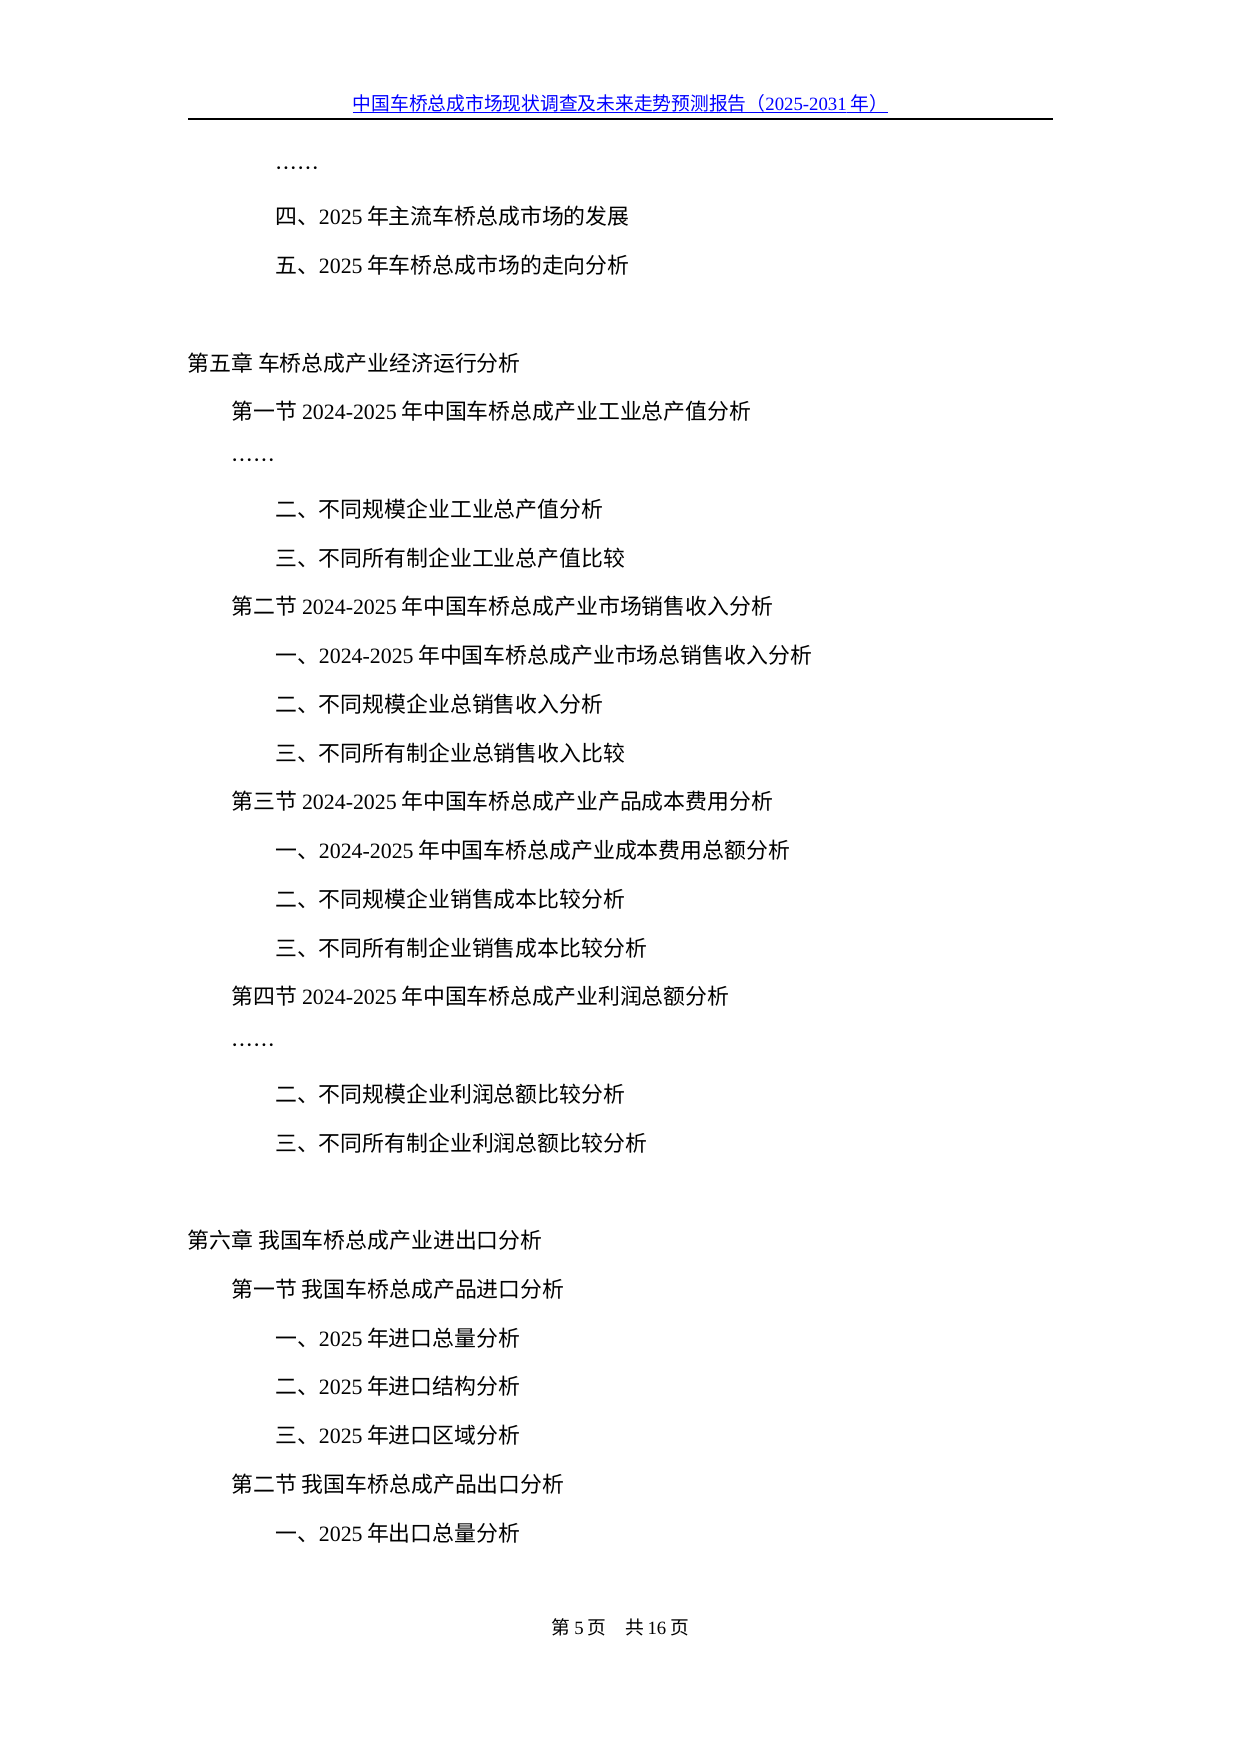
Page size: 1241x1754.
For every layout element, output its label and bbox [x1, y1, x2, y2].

text [187, 150, 1053, 1548]
